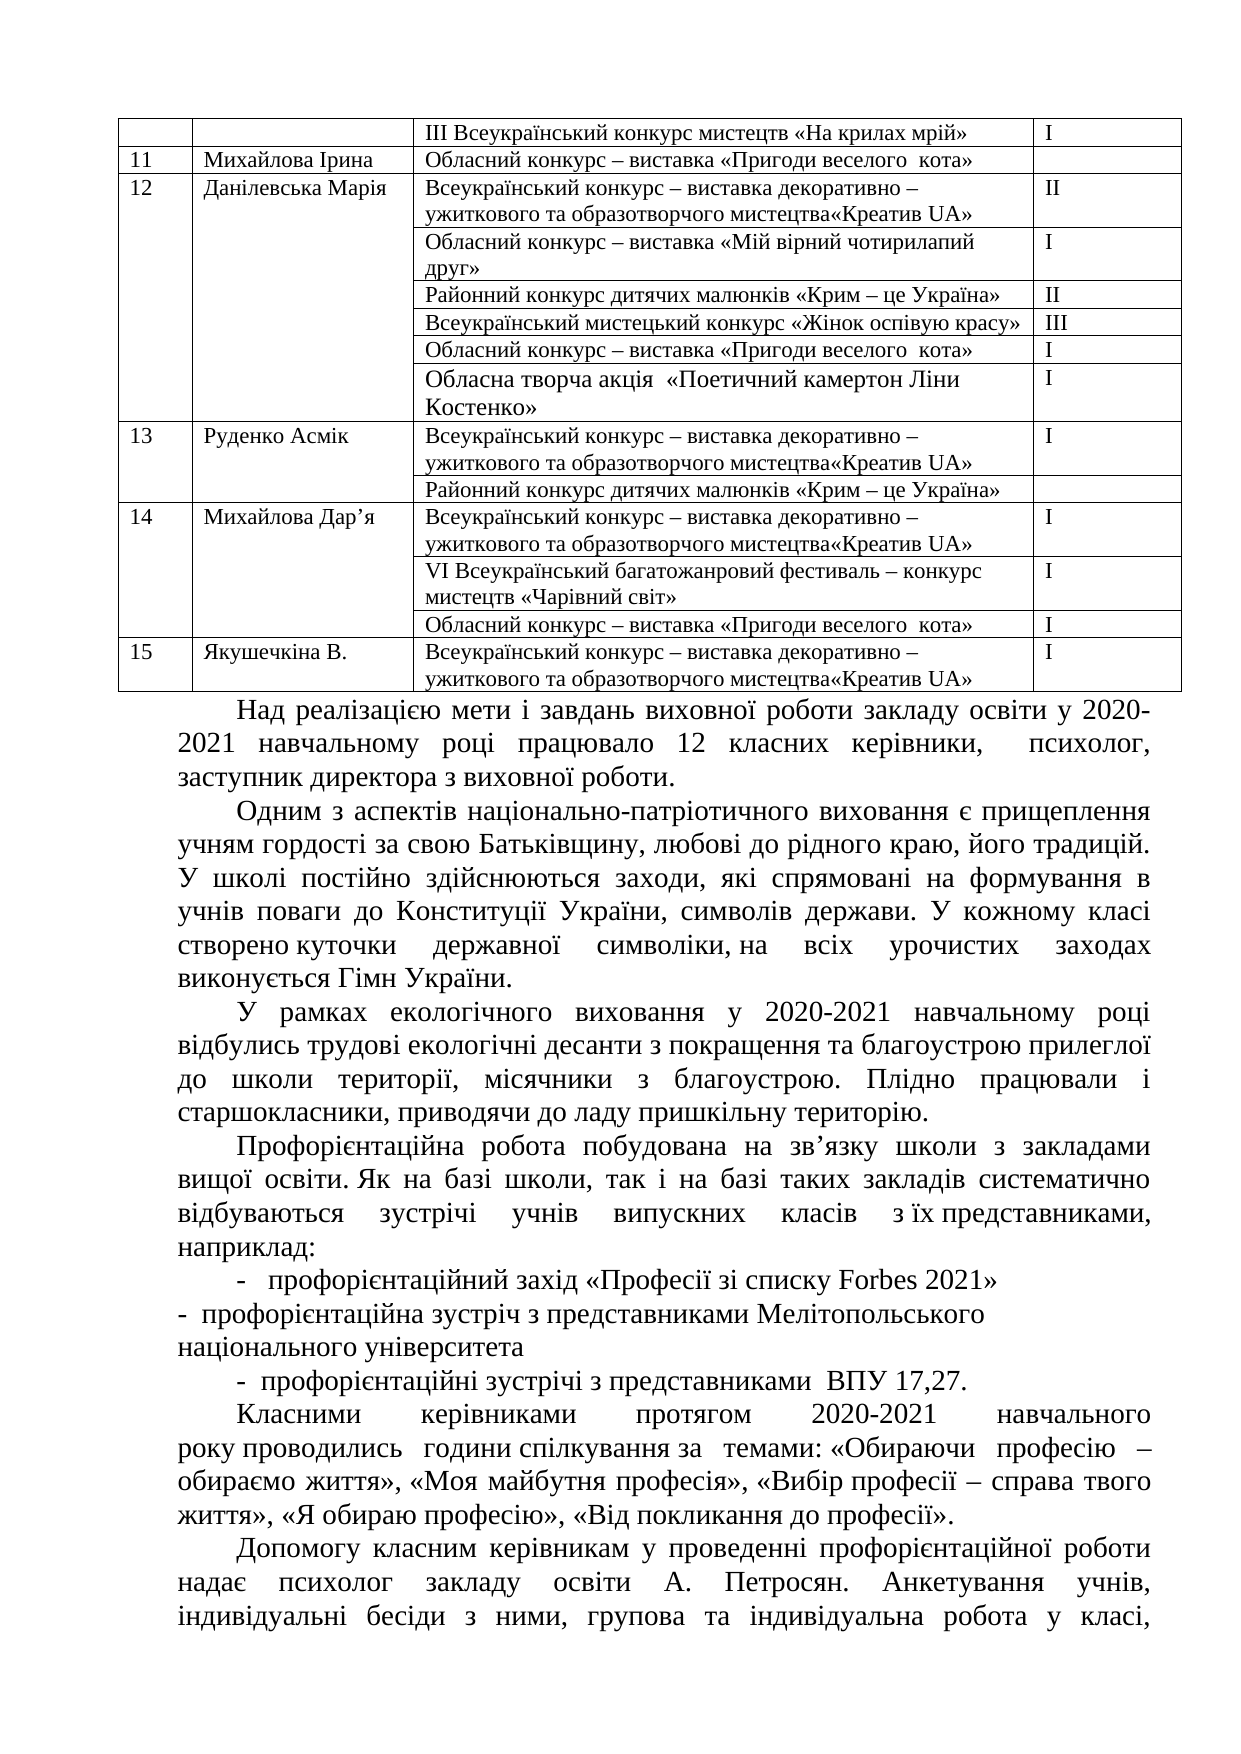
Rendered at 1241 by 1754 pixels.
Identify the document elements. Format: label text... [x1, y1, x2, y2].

table_cell 11 [119, 147, 192, 173]
text У рамках екологічного виховання у 2020-2021 навчальному році відбулись трудові екологічні десанти з покращення та благоустрою прилеглої до школи території, місячники з благоустрою. Плідно працювали і старшокласники, приводячи до ладу пришкільну територію. [177, 994, 1152, 1128]
table_cell І [1034, 336, 1181, 363]
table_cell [193, 119, 413, 146]
table_cell Якушечкіна В. [193, 638, 413, 691]
table_cell Всеукраїнський мистецький конкурс «Жінок оспівую красу» [414, 309, 1033, 335]
table_cell Обласний конкурс – виставка «Пригоди веселого кота» [414, 611, 1033, 637]
table_cell 12 [119, 174, 192, 421]
table_cell 13 [119, 422, 192, 502]
table_cell І [1034, 364, 1181, 421]
table_cell [1034, 476, 1181, 502]
text - профорієнтаційні зустрічі з представниками ВПУ 17,27. [177, 1363, 1152, 1396]
table_cell Всеукраїнський конкурс – виставка декоративно – ужиткового та образотворчого мистецтва«Креатив UA» [414, 638, 1033, 691]
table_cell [414, 174, 1033, 227]
table_cell Михайлова Ірина [193, 147, 413, 173]
table_cell [1034, 147, 1181, 173]
table_cell І [1034, 503, 1181, 556]
table_cell Районний конкурс дитячих малюнків «Крим – це Україна» [414, 281, 1033, 308]
table_cell Всеукраїнський конкурс – виставка декоративно – ужиткового та образотворчого мистецтва«Креатив UA» [414, 422, 1033, 475]
table_cell 14 [119, 503, 192, 637]
table_cell Данілевська Марія [193, 174, 413, 421]
table_cell І [1034, 638, 1181, 691]
table_cell Обласна творча акція «Поетичний камертон Ліни Костенко» [414, 364, 1033, 421]
table_cell VI Всеукраїнський багатожанровий фестиваль – конкурс мистецтв «Чарівний світ» [414, 557, 1033, 610]
table_cell ІІІ [1034, 309, 1181, 335]
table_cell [414, 147, 1033, 173]
text Одним з аспектів національно-патріотичного виховання є прищеплення учням гордості за свою Батьківщину, любові до рідного краю, його традицій. У школі постійно здійснюються заходи, які спрямовані на формування в учнів поваги до Конституції України, символів держави. У кожному класі створено куточки державної символіки, на всіх урочистих заходах виконується Гімн України. [177, 793, 1152, 994]
text Профорієнтаційна робота побудована на зв’язку школи з закладами вищої освіти. Як на базі школи, так і на базі таких закладів систематично відбуваються зустрічі учнів випускних класів з їх представниками, наприклад: [177, 1128, 1152, 1262]
table_cell І [1034, 611, 1181, 637]
text Класними керівниками протягом 2020-2021 навчального року проводились години спілкування за темами: «Обираючи професію – обираємо життя», «Моя майбутня професія», «Вибір професії – справа твого життя», «Я обираю професію», «Від покликання до професії». [177, 1396, 1152, 1531]
text - профорієнтаційний захід «Професії зі списку Forbes 2021» - профорієнтаційна зустріч з представниками Мелітопольського національного університета [177, 1262, 1152, 1363]
text Над реалізацією мети і завдань виховної роботи закладу освіти у 2020-2021 навчальному році працювало 12 класних керівники, психолог, заступник директора з виховної роботи. [177, 692, 1152, 793]
table_cell Всеукраїнський конкурс – виставка декоративно – ужиткового та образотворчого мистецтва«Креатив UA» [414, 503, 1033, 556]
table_cell І [1034, 119, 1181, 146]
table_cell Обласний конкурс – виставка «Пригоди веселого кота» [414, 336, 1033, 363]
table_cell Руденко Асмік [193, 422, 413, 502]
table_cell 10 [119, 119, 192, 146]
table_cell Михайлова Дар’я [193, 503, 413, 637]
table_cell І [1034, 422, 1181, 475]
table_cell ІІ [1034, 281, 1181, 308]
table_cell І [1034, 557, 1181, 610]
table_cell Обласний конкурс – виставка «Мій вірний чотирилапий друг» [414, 228, 1033, 280]
table_cell ІІІ Всеукраїнський конкурс мистецтв «На крилах мрій» [414, 119, 1033, 146]
table_cell І [1034, 228, 1181, 280]
table_cell 15 [119, 638, 192, 691]
table_cell ІІ [1034, 174, 1181, 227]
table_cell Районний конкурс дитячих малюнків «Крим – це Україна» [414, 476, 1033, 502]
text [177, 1531, 1152, 1631]
